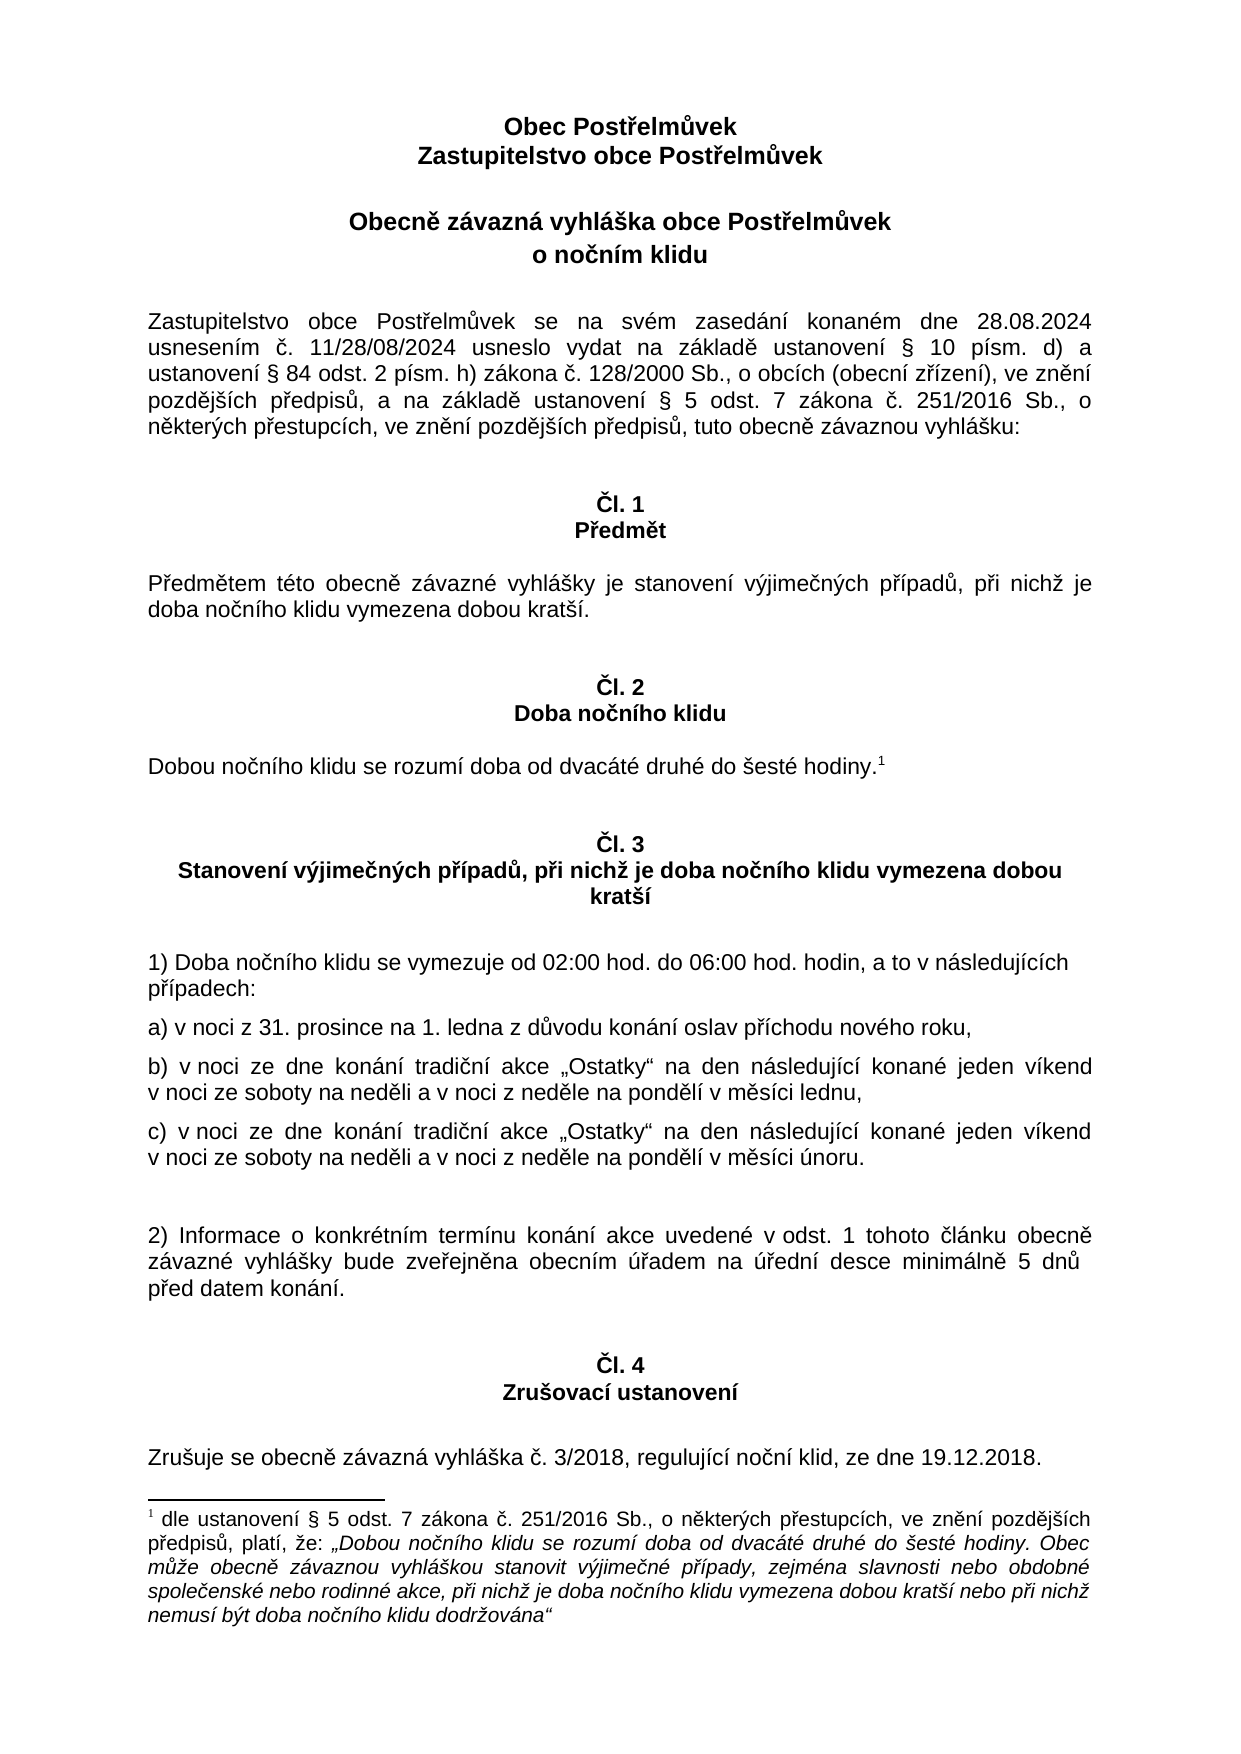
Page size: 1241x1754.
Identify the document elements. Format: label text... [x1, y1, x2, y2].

text Obec Postřelmůvek [148, 112, 1093, 141]
text Doba nočního klidu [148, 700, 1093, 727]
text Stanovení výjimečných případů, při nichž je doba nočního klidu vymezena dobou kratší [148, 857, 1093, 910]
text Předmětem této obecně závazné vyhlášky je stanovení výjimečných případů, při nichž je doba nočního klidu vymezena dobou kratší. [148, 570, 1093, 622]
text Čl. 3 [148, 831, 1093, 857]
text Zrušuje se obecně závazná vyhláška č. 3/2018, regulující noční klid, ze dne 19.12.2018. [148, 1444, 1093, 1470]
text Čl. 4 [148, 1352, 1093, 1379]
text Zrušovací ustanovení [148, 1379, 1093, 1405]
text 1) Doba nočního klidu se vymezuje od 02:00 hod. do 06:00 hod. hodin, a to v následujících případech: [148, 948, 1093, 1001]
text o nočním klidu [148, 240, 1093, 269]
text Čl. 1 [148, 491, 1093, 517]
text a) v noci z 31. prosince na 1. ledna z důvodu konání oslav příchodu nového roku, [148, 1014, 1093, 1040]
text b) v noci ze dne konání tradiční akce „Ostatky“ na den následující konané jeden víkend v noci ze soboty na neděli a v noci z neděle na pondělí v měsíci lednu, [148, 1053, 1093, 1105]
text Předmět [148, 517, 1093, 543]
text Zastupitelstvo obce Postřelmůvek [148, 141, 1093, 170]
text 2) Informace o konkrétním termínu konání akce uvedené v odst. 1 tohoto článku obecně závazné vyhlášky bude zveřejněna obecním úřadem na úřední desce minimálně 5 dnů před datem konání. [148, 1222, 1093, 1301]
text c) v noci ze dne konání tradiční akce „Ostatky“ na den následující konané jeden víkend v noci ze soboty na neděli a v noci z neděle na pondělí v měsíci únoru. [148, 1118, 1093, 1171]
text Zastupitelstvo obce Postřelmůvek se na svém zasedání konaném dne 28.08.2024 usnesením č. 11/28/08/2024 usneslo vydat na základě ustanovení § 10 písm. d) a ustanovení § 84 odst. 2 písm. h) zákona č. 128/2000 Sb., o obcích (obecní zřízení), ve znění pozdějších předpisů, a na základě ustanovení § 5 odst. 7 zákona č. 251/2016 Sb., o některých přestupcích, ve znění pozdějších předpisů, tuto obecně závaznou vyhlášku: [148, 308, 1093, 439]
text Čl. 2 [148, 674, 1093, 700]
text Dobou nočního klidu se rozumí doba od dvacáté druhé do šesté hodiny. [148, 753, 1093, 779]
text Obecně závazná vyhláška obce Postřelmůvek [148, 207, 1093, 236]
